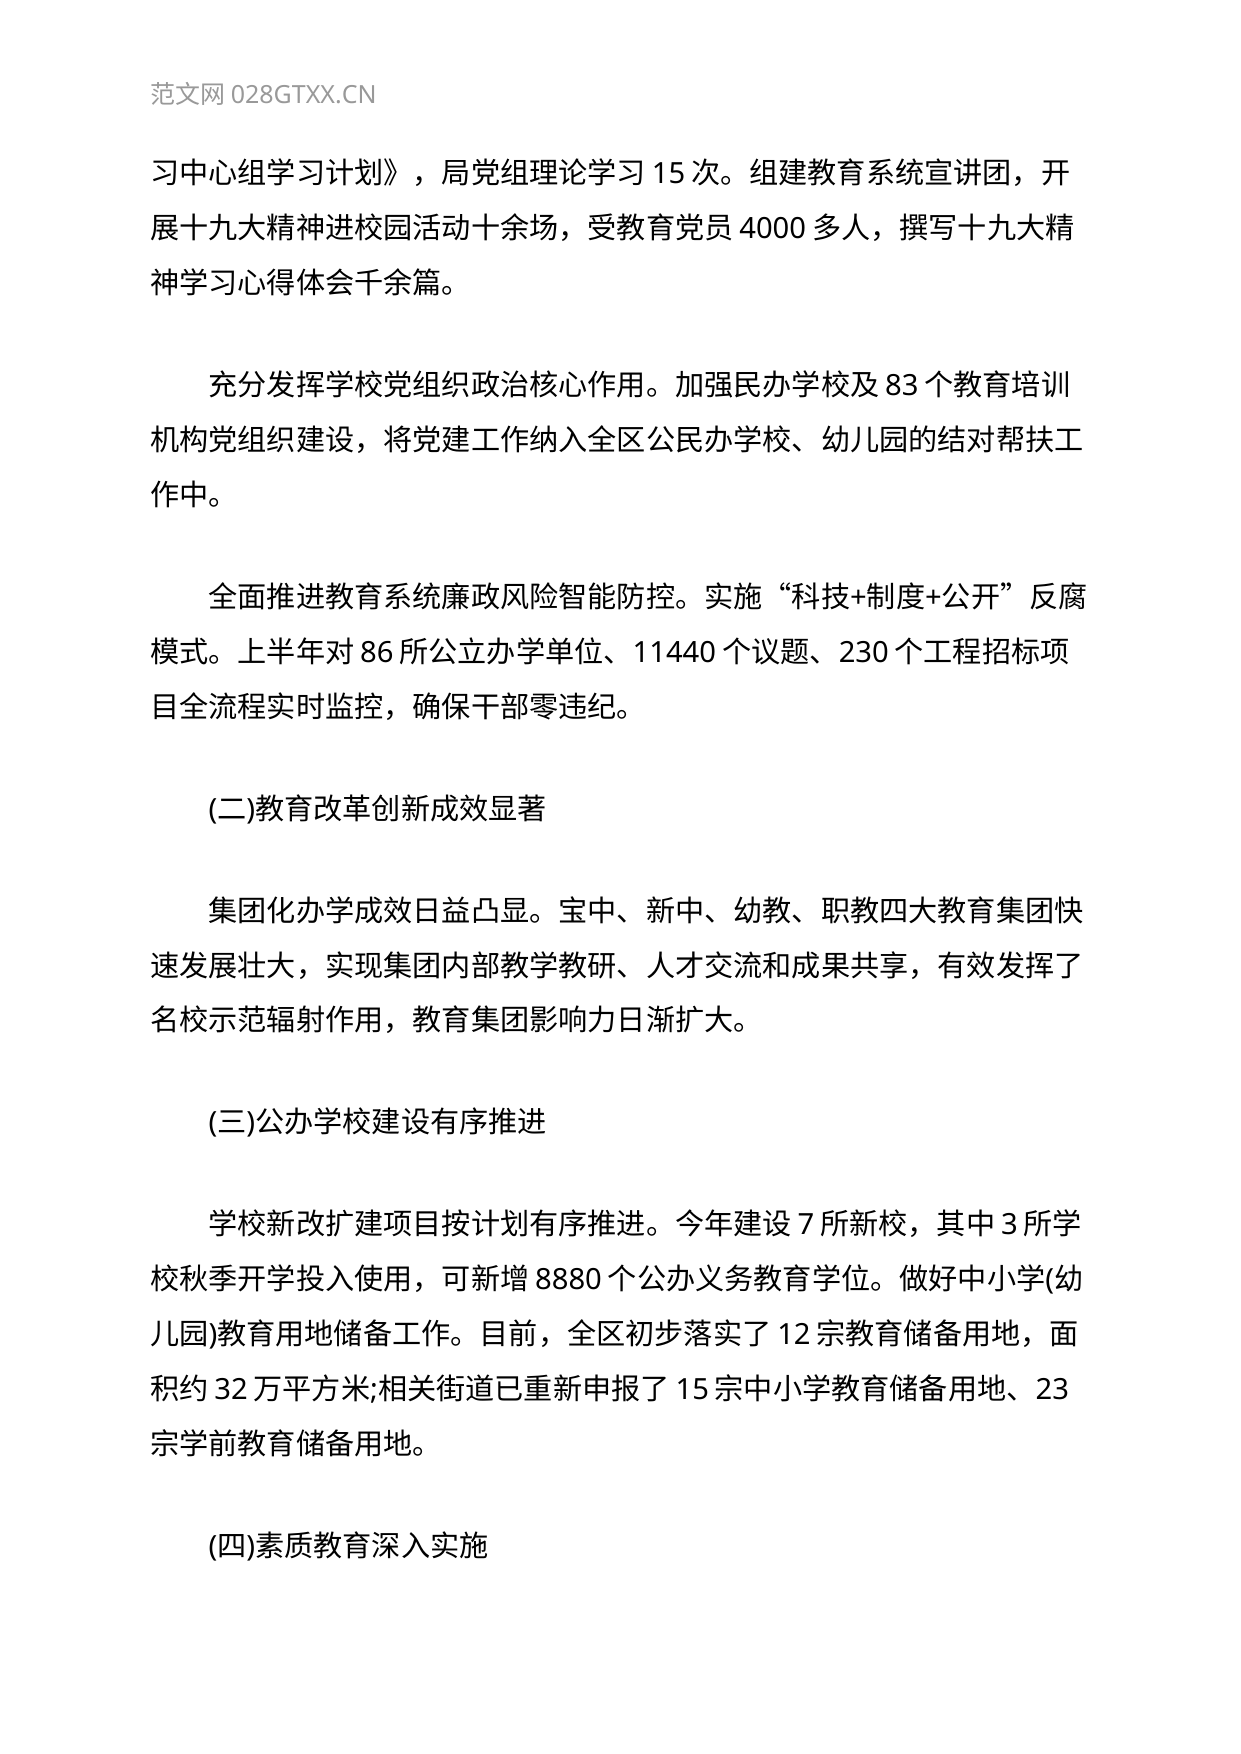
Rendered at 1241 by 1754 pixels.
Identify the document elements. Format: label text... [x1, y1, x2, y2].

text 充分发挥学校党组织政治核心作用。加强民办学校及83个教育培训机构党组织建设，将党建工作纳入全区公民办学校、幼儿园的结对帮扶工作中。 [150, 362, 1090, 514]
text (四)素质教育深入实施 [150, 1522, 1090, 1565]
text 全面推进教育系统廉政风险智能防控。实施“科技+制度+公开”反腐模式。上半年对86所公立办学单位、11440个议题、230个工程招标项目全流程实时监控，确保干部零违纪。 [150, 573, 1090, 726]
text 学校新改扩建项目按计划有序推进。今年建设7所新校，其中3所学校秋季开学投入使用，可新增8880个公办义务教育学位。做好中小学(幼儿园)教育用地储备工作。目前，全区初步落实了12宗教育储备用地，面积约32万平方米;相关街道已重新申报了15宗中小学教育储备用地、23宗学前教育储备用地。 [150, 1201, 1090, 1463]
text (三)公办学校建设有序推进 [150, 1099, 1090, 1141]
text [150, 150, 1090, 302]
text 集团化办学成效日益凸显。宝中、新中、幼教、职教四大教育集团快速发展壮大，实现集团内部教学教研、人才交流和成果共享，有效发挥了名校示范辐射作用，教育集团影响力日渐扩大。 [150, 887, 1090, 1039]
text (二)教育改革创新成效显著 [150, 785, 1090, 828]
